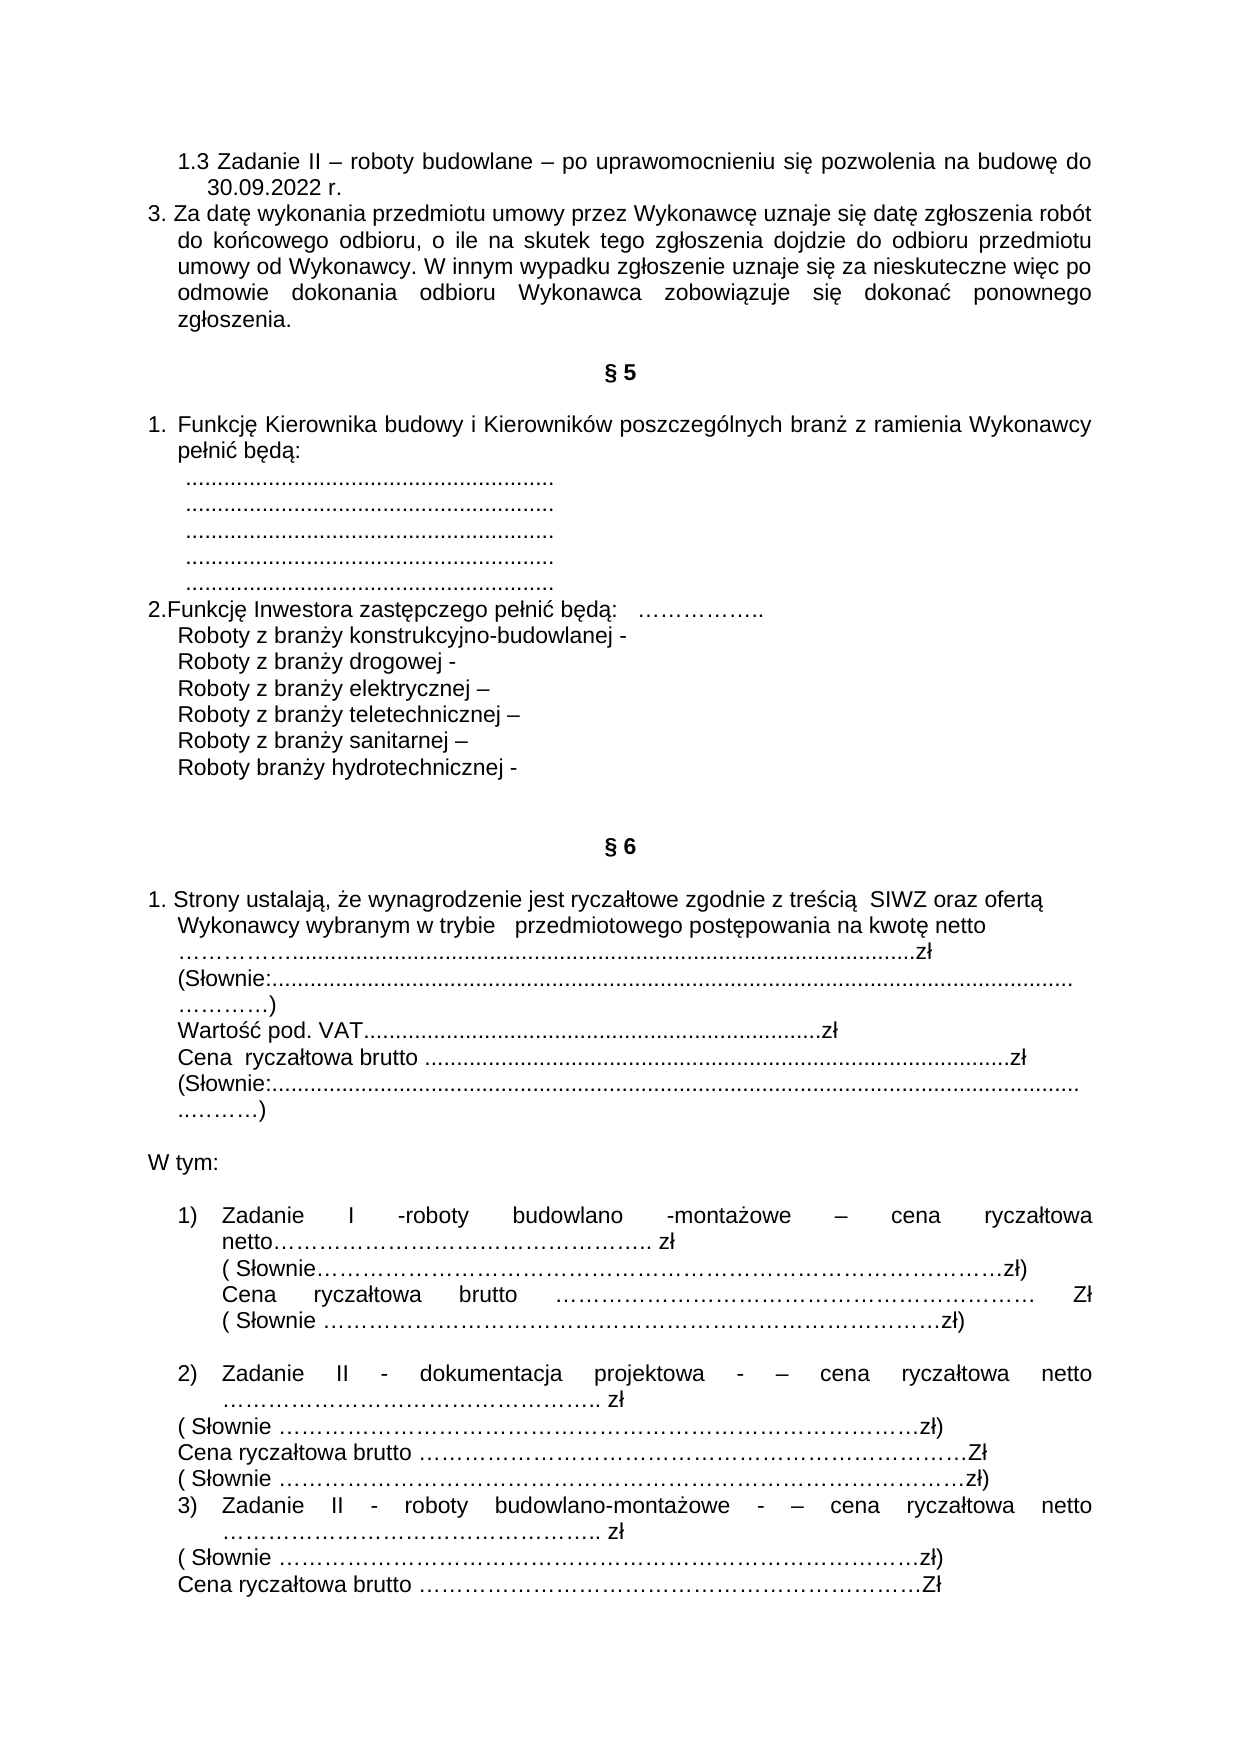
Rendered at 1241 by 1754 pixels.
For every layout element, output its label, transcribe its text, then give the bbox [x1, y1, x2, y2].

list ( Słownie………………………………………………………………………………zł) [222, 1254, 1093, 1281]
text Roboty z branży elektrycznej – [177, 675, 1093, 701]
text 1.3 Zadanie II – roboty budowlane – po uprawomocnieniu się pozwolenia na budowę do 30.09.2022 r. [177, 148, 1093, 200]
text Roboty z branży teletechnicznej – [177, 701, 1093, 727]
text 2.Funkcję Inwestora zastępczego pełnić będą: …………….. [148, 596, 1093, 622]
text § 6 [148, 833, 1093, 859]
text 1. Strony ustalają, że wynagrodzenie jest ryczałtowe zgodnie z treścią SIWZ oraz ofertą Wykonawcy wybranym w trybie przedmiotowego postępowania na kwotę netto ……………..................................................................................................zł (Słownie:.............................................................................................................................. …………) Wartość pod. VAT........................................................................zł Cena ryczałtowa brutto ............................................................................................zł (Słownie:............................................................................................................................... ..………) [148, 886, 1093, 1123]
text .......................................................... [185, 490, 1093, 517]
text W tym: [148, 1149, 1093, 1175]
text Roboty z branży konstrukcyjno-budowlanej - [177, 622, 1093, 648]
list Funkcję Kierownika budowy i Kierowników poszczególnych branż z ramienia Wykonawcy pełnić będą: [148, 411, 1093, 464]
text ( Słownie …………………………………………………………………………zł) [177, 1544, 1093, 1571]
list Zadanie II - dokumentacja projektowa - – cena ryczałtowa netto ………………………………………….. zł [177, 1360, 1093, 1413]
list Zadanie I -roboty budowlano -montażowe – cena ryczałtowa netto………………………………………….. zł [177, 1202, 1093, 1254]
text Cena ryczałtowa brutto ………………………………………………………………Zł [177, 1439, 1093, 1465]
text ( Słownie ………………………………………………………………………………zł) [177, 1465, 1093, 1492]
text Roboty z branży drogowej - [177, 648, 1093, 675]
list Zadanie II - roboty budowlano-montażowe - – cena ryczałtowa netto ………………………………………….. zł [177, 1492, 1093, 1544]
text Roboty z branży sanitarnej – [177, 727, 1093, 754]
text .......................................................... [185, 569, 1093, 596]
text .......................................................... [185, 517, 1093, 543]
text .......................................................... [185, 543, 1093, 569]
text 3. Za datę wykonania przedmiotu umowy przez Wykonawcę uznaje się datę zgłoszenia robót do końcowego odbioru, o ile na skutek tego zgłoszenia dojdzie do odbioru przedmiotu umowy od Wykonawcy. W innym wypadku zgłoszenie uznaje się za nieskuteczne więc po odmowie dokonania odbioru Wykonawca zobowiązuje się dokonać ponownego zgłoszenia. [148, 200, 1093, 332]
text .......................................................... [185, 464, 1093, 490]
text § 5 [148, 358, 1093, 385]
text Cena ryczałtowa brutto …………………………………………………………Zł [177, 1571, 1093, 1597]
text Cena ryczałtowa brutto ……………………………………………………… Zł ( Słownie ………………………………………………………………………zł) [177, 1281, 1093, 1333]
text ( Słownie …………………………………………………………………………zł) [177, 1413, 1093, 1439]
text Roboty branży hydrotechnicznej - [177, 754, 1093, 780]
